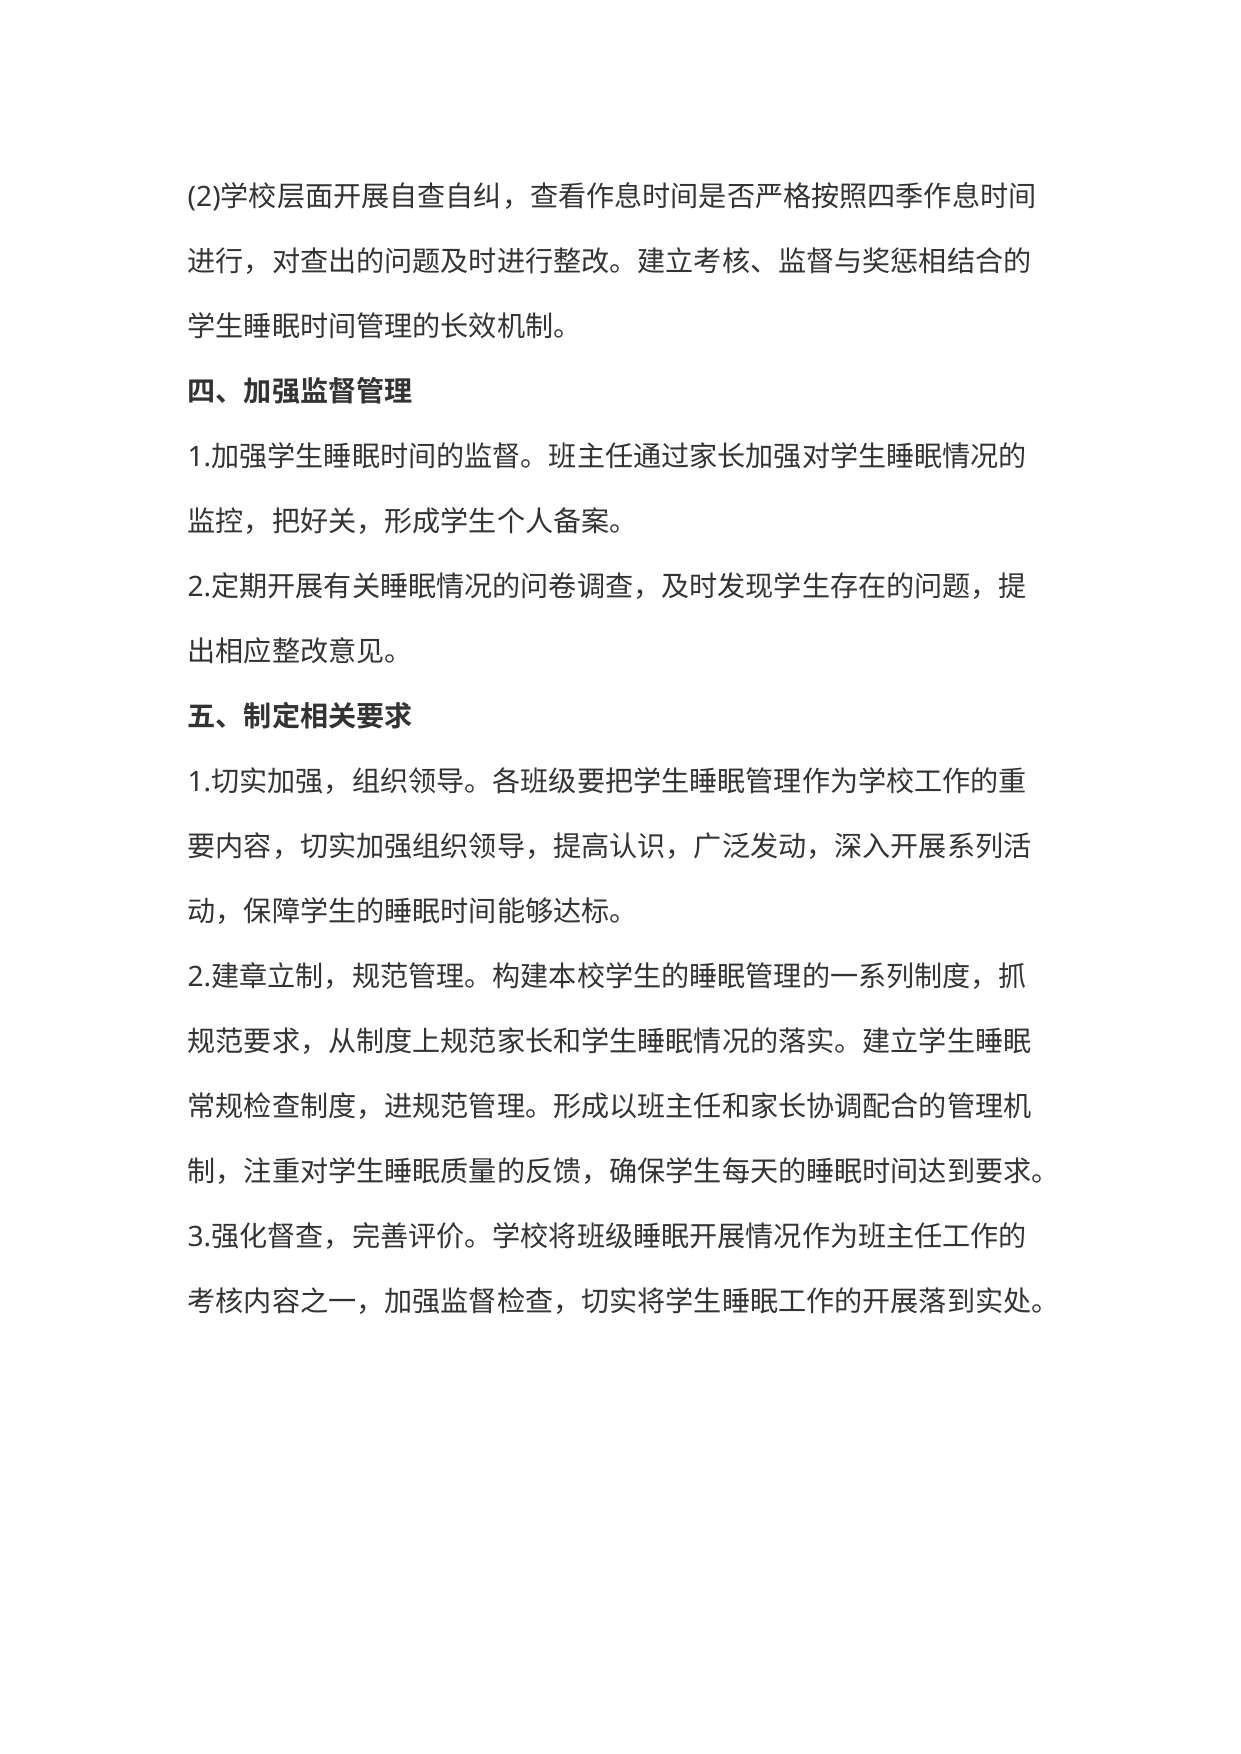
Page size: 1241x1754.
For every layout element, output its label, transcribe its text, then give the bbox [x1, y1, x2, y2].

text 2.建章立制，规范管理。构建本校学生的睡眠管理的一系列制度，抓规范要求，从制度上规范家长和学生睡眠情况的落实。建立学生睡眠常规检查制度，进规范管理。形成以班主任和家长协调配合的管理机制，注重对学生睡眠质量的反馈，确保学生每天的睡眠时间达到要求。 [187, 942, 1053, 1202]
text 五、制定相关要求 [187, 682, 1053, 747]
text 3.强化督查，完善评价。学校将班级睡眠开展情况作为班主任工作的考核内容之一，加强监督检查，切实将学生睡眠工作的开展落到实处。 [187, 1202, 1053, 1332]
text 四、加强监督管理 [187, 357, 1053, 422]
text (2)学校层面开展自查自纠，查看作息时间是否严格按照四季作息时间进行，对查出的问题及时进行整改。建立考核、监督与奖惩相结合的学生睡眠时间管理的长效机制。 [187, 162, 1053, 357]
text 1.加强学生睡眠时间的监督。班主任通过家长加强对学生睡眠情况的监控，把好关，形成学生个人备案。 [187, 422, 1053, 552]
text 1.切实加强，组织领导。各班级要把学生睡眠管理作为学校工作的重要内容，切实加强组织领导，提高认识，广泛发动，深入开展系列活动，保障学生的睡眠时间能够达标。 [187, 747, 1053, 942]
text 2.定期开展有关睡眠情况的问卷调查，及时发现学生存在的问题，提出相应整改意见。 [187, 552, 1053, 682]
